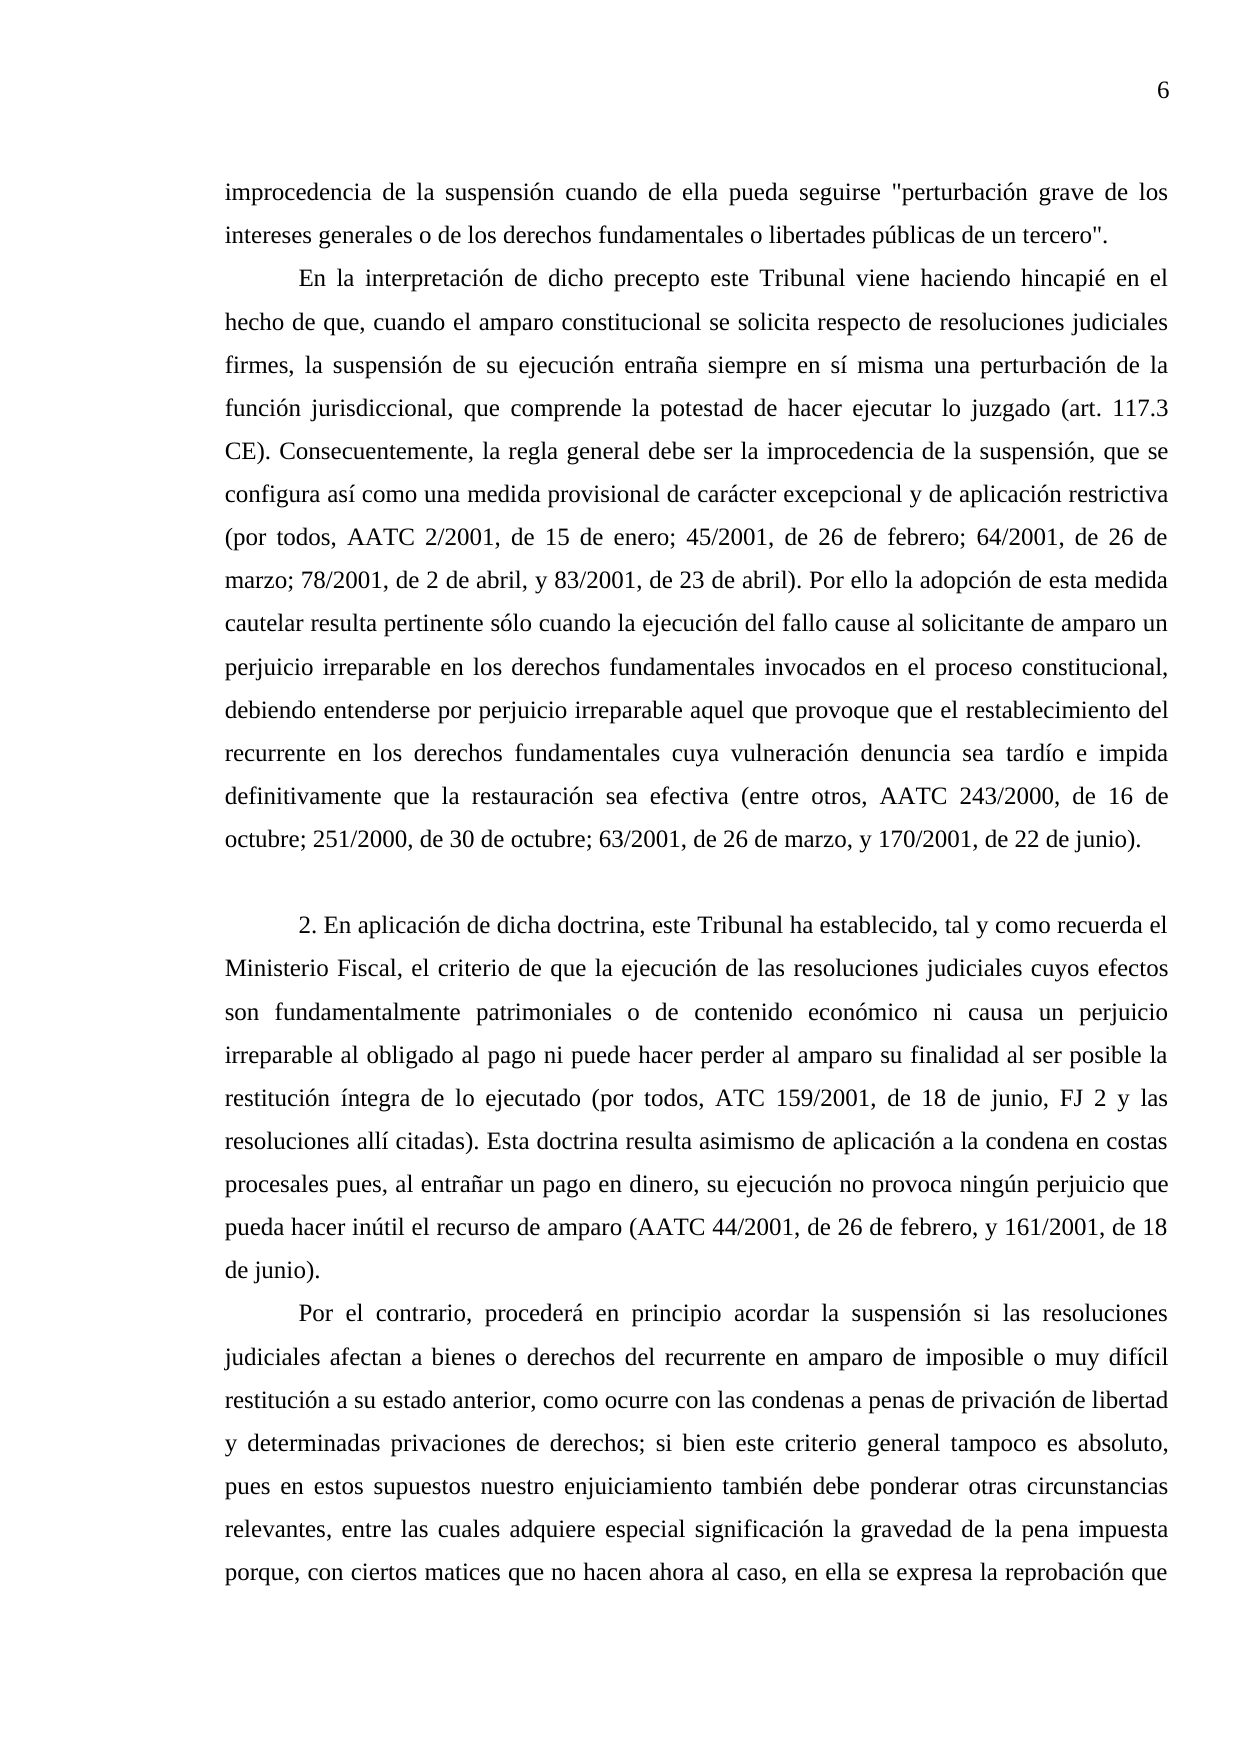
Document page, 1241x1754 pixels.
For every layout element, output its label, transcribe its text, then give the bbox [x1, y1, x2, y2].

text En la interpretación de dicho precepto este Tribunal viene haciendo hincapié en el hecho de que, cuando el amparo constitucional se solicita respecto de resoluciones judiciales firmes, la suspensión de su ejecución entraña siempre en sí misma una perturbación de la función jurisdiccional, que comprende la potestad de hacer ejecutar lo juzgado (art. 117.3 CE). Consecuentemente, la regla general debe ser la improcedencia de la suspensión, que se configura así como una medida provisional de carácter excepcional y de aplicación restrictiva (por todos, AATC 2/2001, de 15 de enero; 45/2001, de 26 de febrero; 64/2001, de 26 de marzo; 78/2001, de 2 de abril, y 83/2001, de 23 de abril). Por ello la adopción de esta medida cautelar resulta pertinente sólo cuando la ejecución del fallo cause al solicitante de amparo un perjuicio irreparable en los derechos fundamentales invocados en el proceso constitucional, debiendo entenderse por perjuicio irreparable aquel que provoque que el restablecimiento del recurrente en los derechos fundamentales cuya vulneración denuncia sea tardío e impida definitivamente que la restauración sea efectiva (entre otros, AATC 243/2000, de 16 de octubre; 251/2000, de 30 de octubre; 63/2001, de 26 de marzo, y 170/2001, de 22 de junio). [224, 263, 1169, 853]
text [224, 177, 1169, 249]
text 2. En aplicación de dicha doctrina, este Tribunal ha establecido, tal y como recuerda el Ministerio Fiscal, el criterio de que la ejecución de las resoluciones judiciales cuyos efectos son fundamentalmente patrimoniales o de contenido económico ni causa un perjuicio irreparable al obligado al pago ni puede hacer perder al amparo su finalidad al ser posible la restitución íntegra de lo ejecutado (por todos, ATC 159/2001, de 18 de junio, FJ 2 y las resoluciones allí citadas). Esta doctrina resulta asimismo de aplicación a la condena en costas procesales pues, al entrañar un pago en dinero, su ejecución no provoca ningún perjuicio que pueda hacer inútil el recurso de amparo (AATC 44/2001, de 26 de febrero, y 161/2001, de 18 de junio). [224, 910, 1169, 1284]
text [224, 1298, 1169, 1586]
